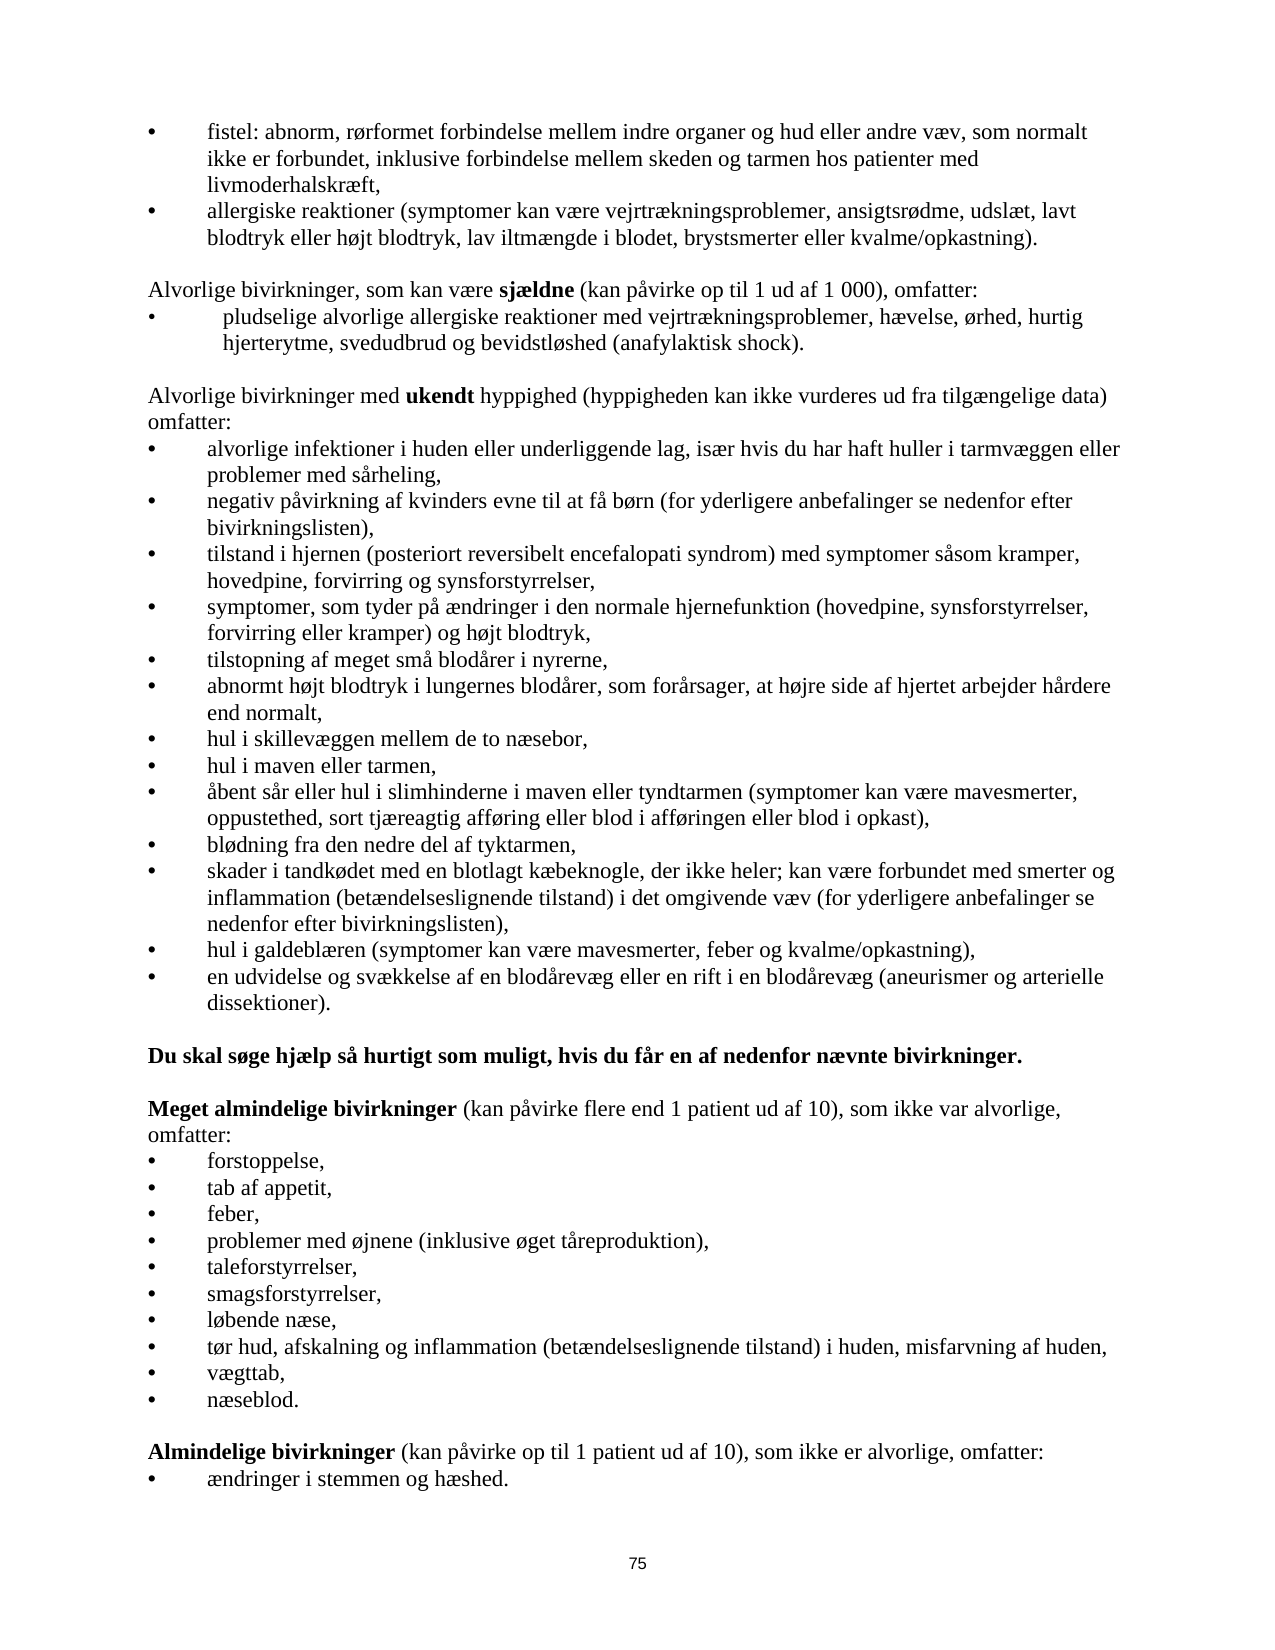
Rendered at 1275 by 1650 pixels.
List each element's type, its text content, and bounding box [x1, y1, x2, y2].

list hul i skillevæggen mellem de to næsebor, [148, 725, 1127, 752]
list løbende næse, [148, 1306, 1127, 1333]
list forstoppelse, [148, 1147, 1127, 1174]
list negativ påvirkning af kvinders evne til at få børn (for yderligere anbefalinger se nedenfor efter bivirkningslisten), [148, 487, 1127, 540]
text Almindelige bivirkninger (kan påvirke op til 1 patient ud af 10), som ikke er alvorlige, omfatter: [148, 1438, 1127, 1465]
list blødning fra den nedre del af tyktarmen, [148, 831, 1127, 857]
text • pludselige alvorlige allergiske reaktioner med vejrtrækningsproblemer, hævelse, ørhed, hurtig hjerterytme, svedudbrud og bevidstløshed (anafylaktisk shock). [148, 303, 1127, 356]
list en udvidelse og svækkelse af en blodårevæg eller en rift i en blodårevæg (aneurismer og arterielle dissektioner). [148, 963, 1127, 1016]
list fistel: abnorm, rørformet forbindelse mellem indre organer og hud eller andre væv, som normalt ikke er forbundet, inklusive forbindelse mellem skeden og tarmen hos patienter med livmoderhalskræft, [148, 118, 1127, 197]
list hul i maven eller tarmen, [148, 752, 1127, 778]
list alvorlige infektioner i huden eller underliggende lag, især hvis du har haft huller i tarmvæggen eller problemer med sårheling, [148, 434, 1127, 487]
text Meget almindelige bivirkninger (kan påvirke flere end 1 patient ud af 10), som ikke var alvorlige, omfatter: [148, 1095, 1127, 1147]
list taleforstyrrelser, [148, 1253, 1127, 1280]
text Alvorlige bivirkninger med ukendt hyppighed (hyppigheden kan ikke vurderes ud fra tilgængelige data) omfatter: [148, 382, 1127, 434]
list smagsforstyrrelser, [148, 1280, 1127, 1306]
list tilstand i hjernen (posteriort reversibelt encefalopati syndrom) med symptomer såsom kramper, hovedpine, forvirring og synsforstyrrelser, [148, 540, 1127, 593]
text Du skal søge hjælp så hurtigt som muligt, hvis du får en af nedenfor nævnte bivirkninger. [148, 1042, 1127, 1068]
list problemer med øjnene (inklusive øget tåreproduktion), [148, 1227, 1127, 1253]
list feber, [148, 1200, 1127, 1227]
list abnormt højt blodtryk i lungernes blodårer, som forårsager, at højre side af hjertet arbejder hårdere end normalt, [148, 672, 1127, 725]
list ændringer i stemmen og hæshed. [148, 1465, 1127, 1491]
list symptomer, som tyder på ændringer i den normale hjernefunktion (hovedpine, synsforstyrrelser, forvirring eller kramper) og højt blodtryk, [148, 593, 1127, 646]
list næseblod. [148, 1386, 1127, 1412]
text Alvorlige bivirkninger, som kan være sjældne (kan påvirke op til 1 ud af 1 000), omfatter: [148, 276, 1127, 303]
list åbent sår eller hul i slimhinderne i maven eller tyndtarmen (symptomer kan være mavesmerter, oppustethed, sort tjæreagtig afføring eller blod i afføringen eller blod i opkast), [148, 778, 1127, 831]
list hul i galdeblæren (symptomer kan være mavesmerter, feber og kvalme/opkastning), [148, 936, 1127, 963]
list allergiske reaktioner (symptomer kan være vejrtrækningsproblemer, ansigtsrødme, udslæt, lavt blodtryk eller højt blodtryk, lav iltmængde i blodet, brystsmerter eller kvalme/opkastning). [148, 197, 1127, 250]
list skader i tandkødet med en blotlagt kæbeknogle, der ikke heler; kan være forbundet med smerter og inflammation (betændelseslignende tilstand) i det omgivende væv (for yderligere anbefalinger se nedenfor efter bivirkningslisten), [148, 857, 1127, 936]
list tilstopning af meget små blodårer i nyrerne, [148, 646, 1127, 672]
list vægttab, [148, 1359, 1127, 1386]
list tør hud, afskalning og inflammation (betændelseslignende tilstand) i huden, misfarvning af huden, [148, 1333, 1127, 1359]
list tab af appetit, [148, 1174, 1127, 1200]
